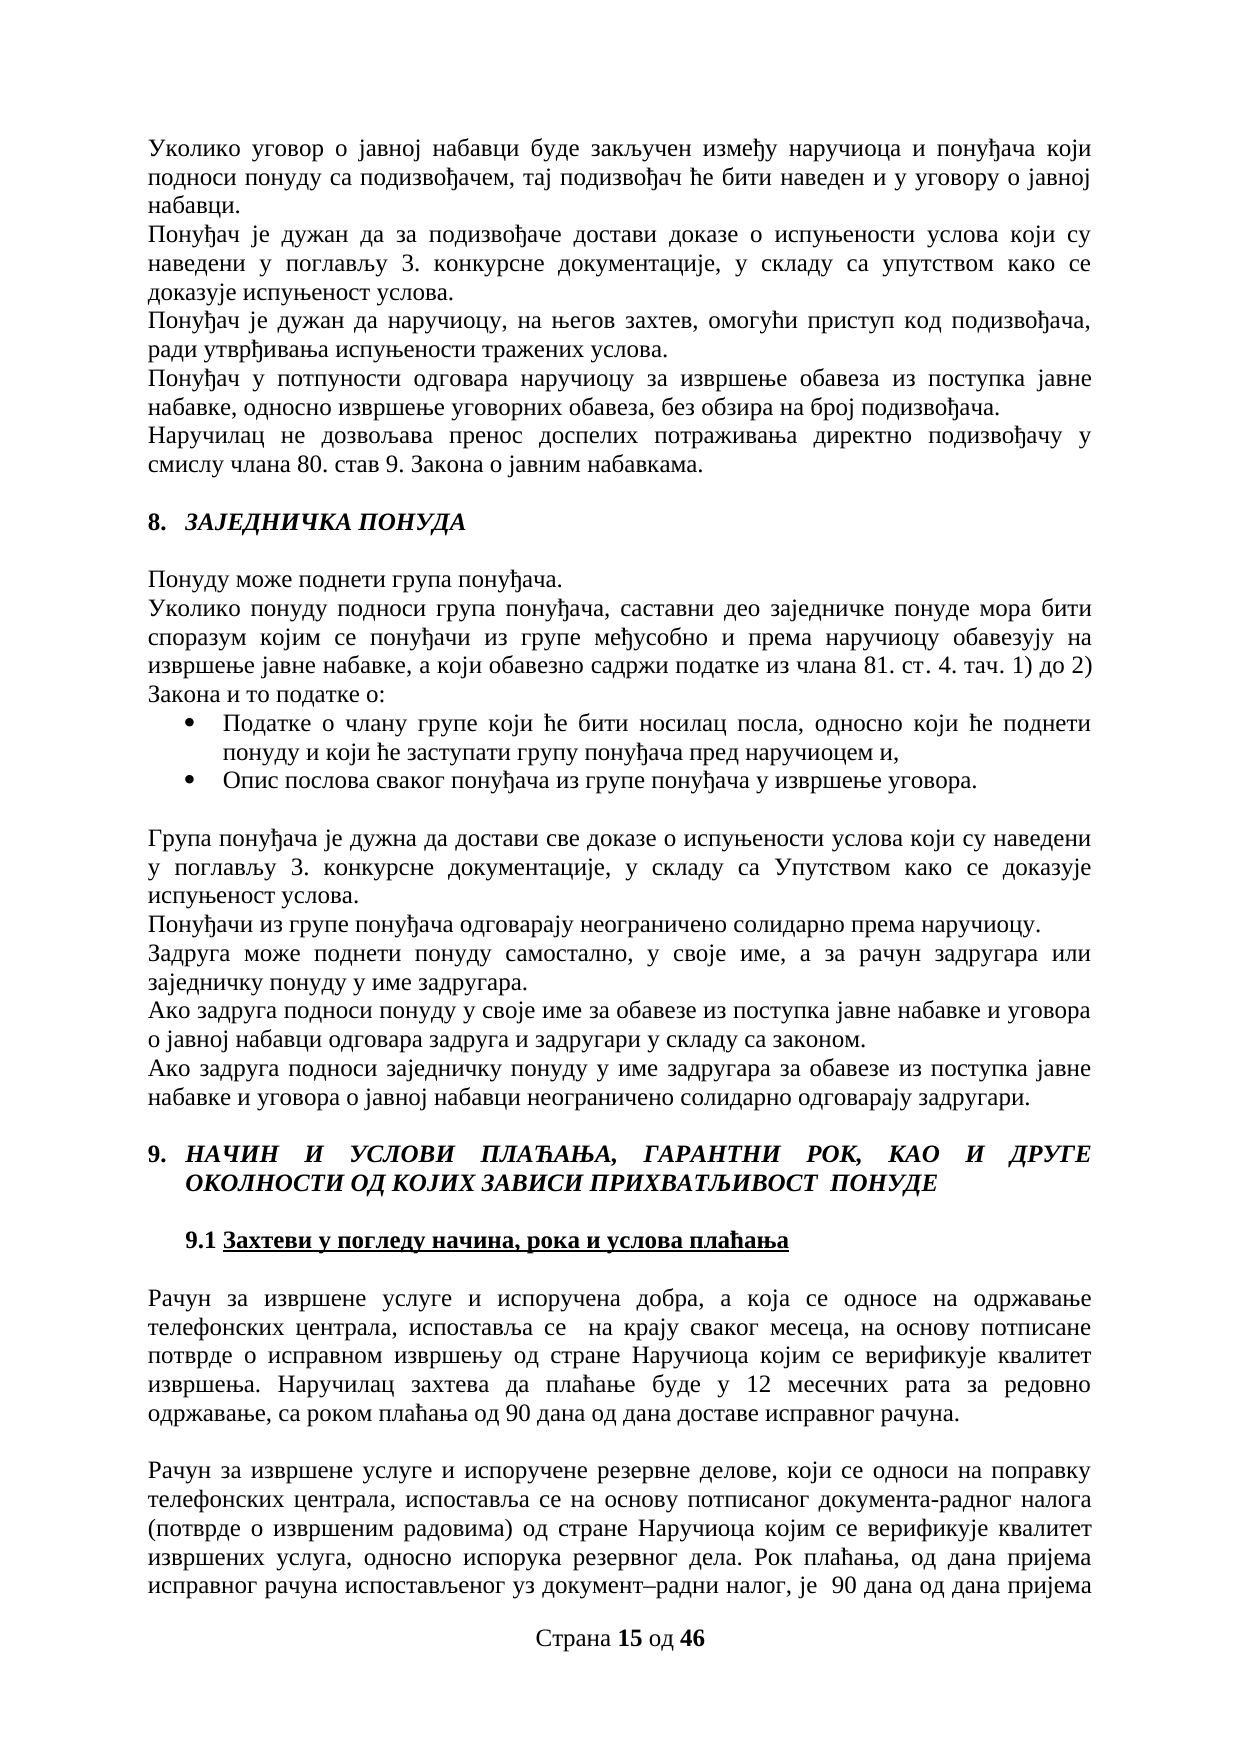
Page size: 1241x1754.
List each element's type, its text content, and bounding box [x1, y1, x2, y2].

text Понуду може поднети група понуђача. [148, 564, 1092, 593]
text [148, 1455, 1092, 1599]
text Ако задруга подноси заједничку понуду у име задругара за обавезе из поступка јавне набавке и уговора о јавној набавци неограничено солидарно одговарају задругари. [148, 1053, 1092, 1110]
text Понуђач у потпуности одговара наручиоцу за извршење обавеза из поступка јавне набавке, односно извршење уговорних обавеза, без обзира на број подизвођача. [148, 363, 1092, 420]
text Понуђач је дужан да за подизвођаче достави доказе о испуњености услова који су наведени у поглављу 3. конкурсне документације, у складу са упутством како се доказује испуњеност услова. [148, 219, 1092, 305]
text Понуђач је дужан да наручиоцу, на његов захтев, омогући приступ код подизвођача, ради утврђивања испуњености тражених услова. [148, 305, 1092, 363]
text Уколико понуду подноси група понуђача, саставни део заједничке понуде мора бити споразум којим се понуђачи из групе међусобно и према наручиоцу обавезују на извршење јавне набавке, а који обавезно садржи податке из члана 81. ст. 4. тач. 1) до 2) Закона и то податке о: [148, 593, 1092, 708]
text Група понуђача је дужна да достави све доказе о испуњености услова који су наведени у поглављу 3. конкурсне документације, у складу са Упутством како се доказује испуњеност услова. [148, 823, 1092, 909]
text Ако задруга подноси понуду у своје име за обавезе из поступка јавне набавке и уговора о јавној набавци одговара задруга и задругари у складу са законом. [148, 995, 1092, 1053]
list Податке о члану групе који ће бити носилац посла, односно који ће поднети понуду и који ће заступати групу понуђача пред наручиоцем и, [185, 708, 1092, 765]
list ЗАЈЕДНИЧКА ПОНУДА [148, 507, 1092, 535]
text Наручилац не дозвољава пренос доспелих потраживања директно подизвођачу у смислу члана 80. став 9. Закона о јавним набавкама. [148, 420, 1092, 478]
list НАЧИН И УСЛОВИ ПЛАЋАЊА, ГАРАНТНИ РОК, КАО И ДРУГЕ ОКОЛНОСТИ ОД КОЈИХ ЗАВИСИ ПРИХВАТЉИВОСТ ПОНУДЕ [148, 1139, 1092, 1197]
text Уколико уговор о јавној набавци буде закључен између наручиоца и понуђача који подноси понуду са подизвођачем, тај подизвођач ће бити наведен и у уговору о јавној набавци. [148, 133, 1092, 219]
text Понуђачи из групе понуђача одговарају неограничено солидарно према наручиоцу. [148, 909, 1092, 938]
text Рачун за извршене услуге и испоручена добра, a која се односе на одржавање телефонских централа, испоставља се на крају сваког месеца, на основу потписане потврде о исправном извршењу од стране Наручиоца којим се верификује квалитет извршења. Наручилац захтева да плаћање буде у 12 месечних рата за редовно одржавање, са роком плаћања од 90 дана од дана доставе исправног рачуна. [148, 1283, 1092, 1427]
text Задруга може поднети понуду самостално, у своје име, а за рачун задругара или заједничку понуду у име задругара. [148, 938, 1092, 995]
list Захтеви у погледу начина, рока и услова плаћања [185, 1225, 1092, 1254]
list Опис послова сваког понуђача из групе понуђача у извршење уговора. [185, 765, 1092, 794]
